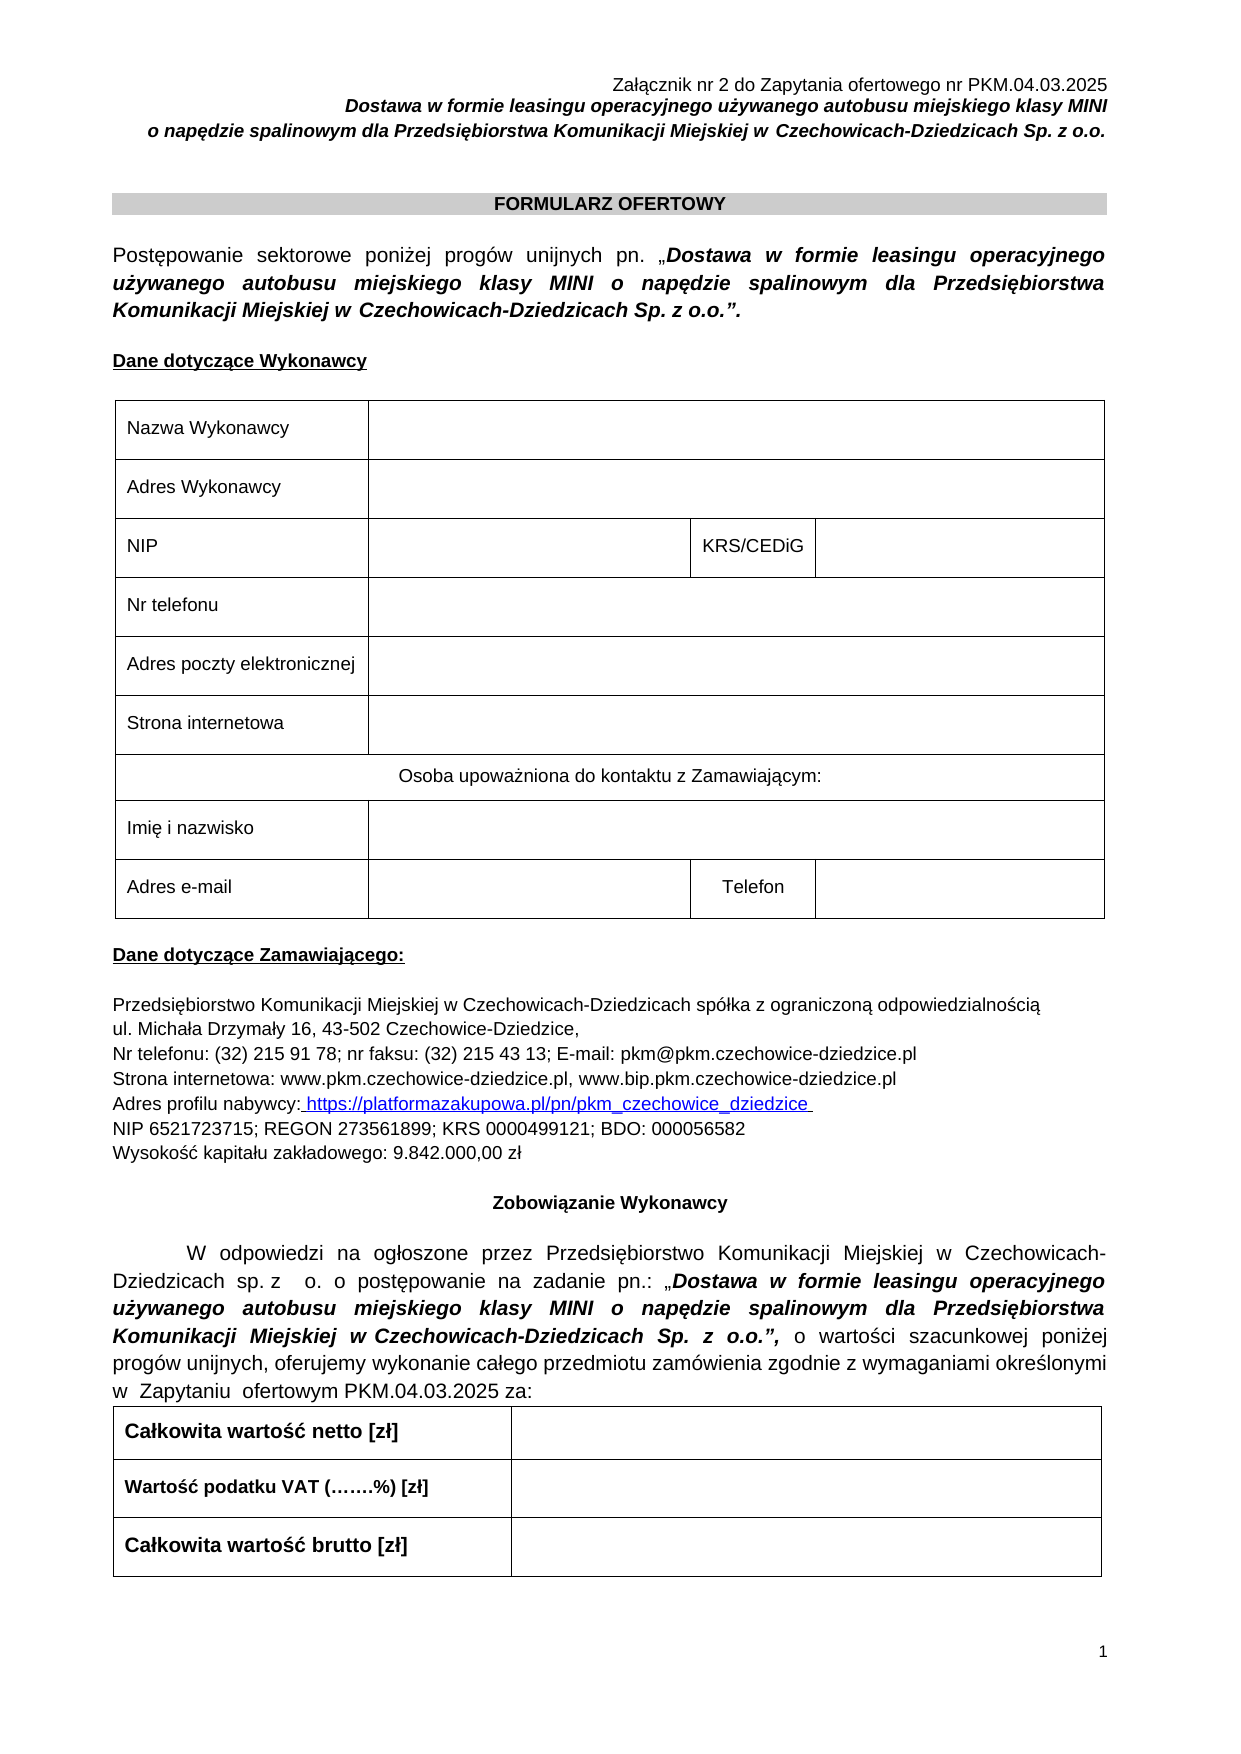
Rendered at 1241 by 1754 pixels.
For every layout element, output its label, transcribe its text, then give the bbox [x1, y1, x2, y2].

table_cell Całkowita wartość brutto [zł] [114, 1518, 511, 1576]
table_cell Nr telefonu [116, 578, 368, 636]
table_cell Adres Wykonawcy [116, 460, 368, 518]
table_cell [816, 519, 1104, 577]
table_cell [816, 860, 1104, 918]
table_cell Strona internetowa [116, 696, 368, 754]
table_header Nazwa Wykonawcy [116, 401, 368, 459]
text Postępowanie sektorowe poniżej progów unijnych pn. „Dostawa w formie leasingu operacyjnego używanego autobusu miejskiego klasy MINI o napędzie spalinowym dla Przedsiębiorstwa Komunikacji Miejskiej w Czechowicach-Dziedzicach Sp. z o.o.”. [112, 243, 1107, 322]
table_cell Imię i nazwisko [116, 801, 368, 859]
table_header [512, 1407, 1101, 1459]
text Adres profilu nabywcy: https://platformazakupowa.pl/pn/pkm_czechowice_dziedzice [112, 1092, 1107, 1114]
text Dane dotyczące Zamawiającego: [112, 944, 1107, 965]
text Wysokość kapitału zakładowego: 9.842.000,00 zł [112, 1142, 1107, 1164]
text Strona internetowa: www.pkm.czechowice-dziedzice.pl, www.bip.pkm.czechowice-dziedzice.pl [112, 1068, 1107, 1089]
table_cell [369, 578, 1104, 636]
table_cell [369, 801, 1104, 859]
table_cell [512, 1460, 1101, 1517]
table_header Całkowita wartość netto [zł] [114, 1407, 511, 1459]
text FORMULARZ OFERTOWY [112, 193, 1107, 215]
table_cell [369, 637, 1104, 695]
table_cell NIP [116, 519, 368, 577]
table_cell Wartość podatku VAT (…….%) [zł] [114, 1460, 511, 1517]
text W odpowiedzi na ogłoszone przez Przedsiębiorstwo Komunikacji Miejskiej w Czechowicach-Dziedzicach sp. z o. o postępowanie na zadanie pn.: „Dostawa w formie leasingu operacyjnego używanego autobusu miejskiego klasy MINI o napędzie spalinowym dla Przedsiębiorstwa Komunikacji Miejskiej w Czechowicach-Dziedzicach Sp. z o.o.”, o wartości szacunkowej poniżej progów unijnych, oferujemy wykonanie całego przedmiotu zamówienia zgodnie z wymaganiami określonymi w Zapytaniu ofertowym PKM.04.03.2025 za: [112, 1241, 1107, 1403]
text NIP 6521723715; REGON 273561899; KRS 0000499121; BDO: 000056582 [112, 1117, 1107, 1139]
text ul. Michała Drzymały 16, 43-502 Czechowice-Dziedzice, [112, 1018, 1107, 1040]
table_cell [512, 1518, 1101, 1576]
table_cell Adres e-mail [116, 860, 368, 918]
table_cell Osoba upoważniona do kontaktu z Zamawiającym: [116, 755, 1104, 800]
table_cell [369, 696, 1104, 754]
table_cell KRS/CEDiG [691, 519, 815, 577]
table_cell Adres poczty elektronicznej [116, 637, 368, 695]
table_cell [369, 860, 690, 918]
text Przedsiębiorstwo Komunikacji Miejskiej w Czechowicach-Dziedzicach spółka z ograniczoną odpowiedzialnością [112, 993, 1107, 1015]
table_cell [369, 519, 690, 577]
table_header [369, 401, 1104, 459]
text Dane dotyczące Wykonawcy [112, 350, 1107, 372]
text Nr telefonu: (32) 215 91 78; nr faksu: (32) 215 43 13; E-mail: pkm@pkm.czechowice-dziedzice.pl [112, 1043, 1107, 1064]
text Zobowiązanie Wykonawcy [112, 1192, 1107, 1213]
table_cell [369, 460, 1104, 518]
table_cell Telefon [691, 860, 815, 918]
